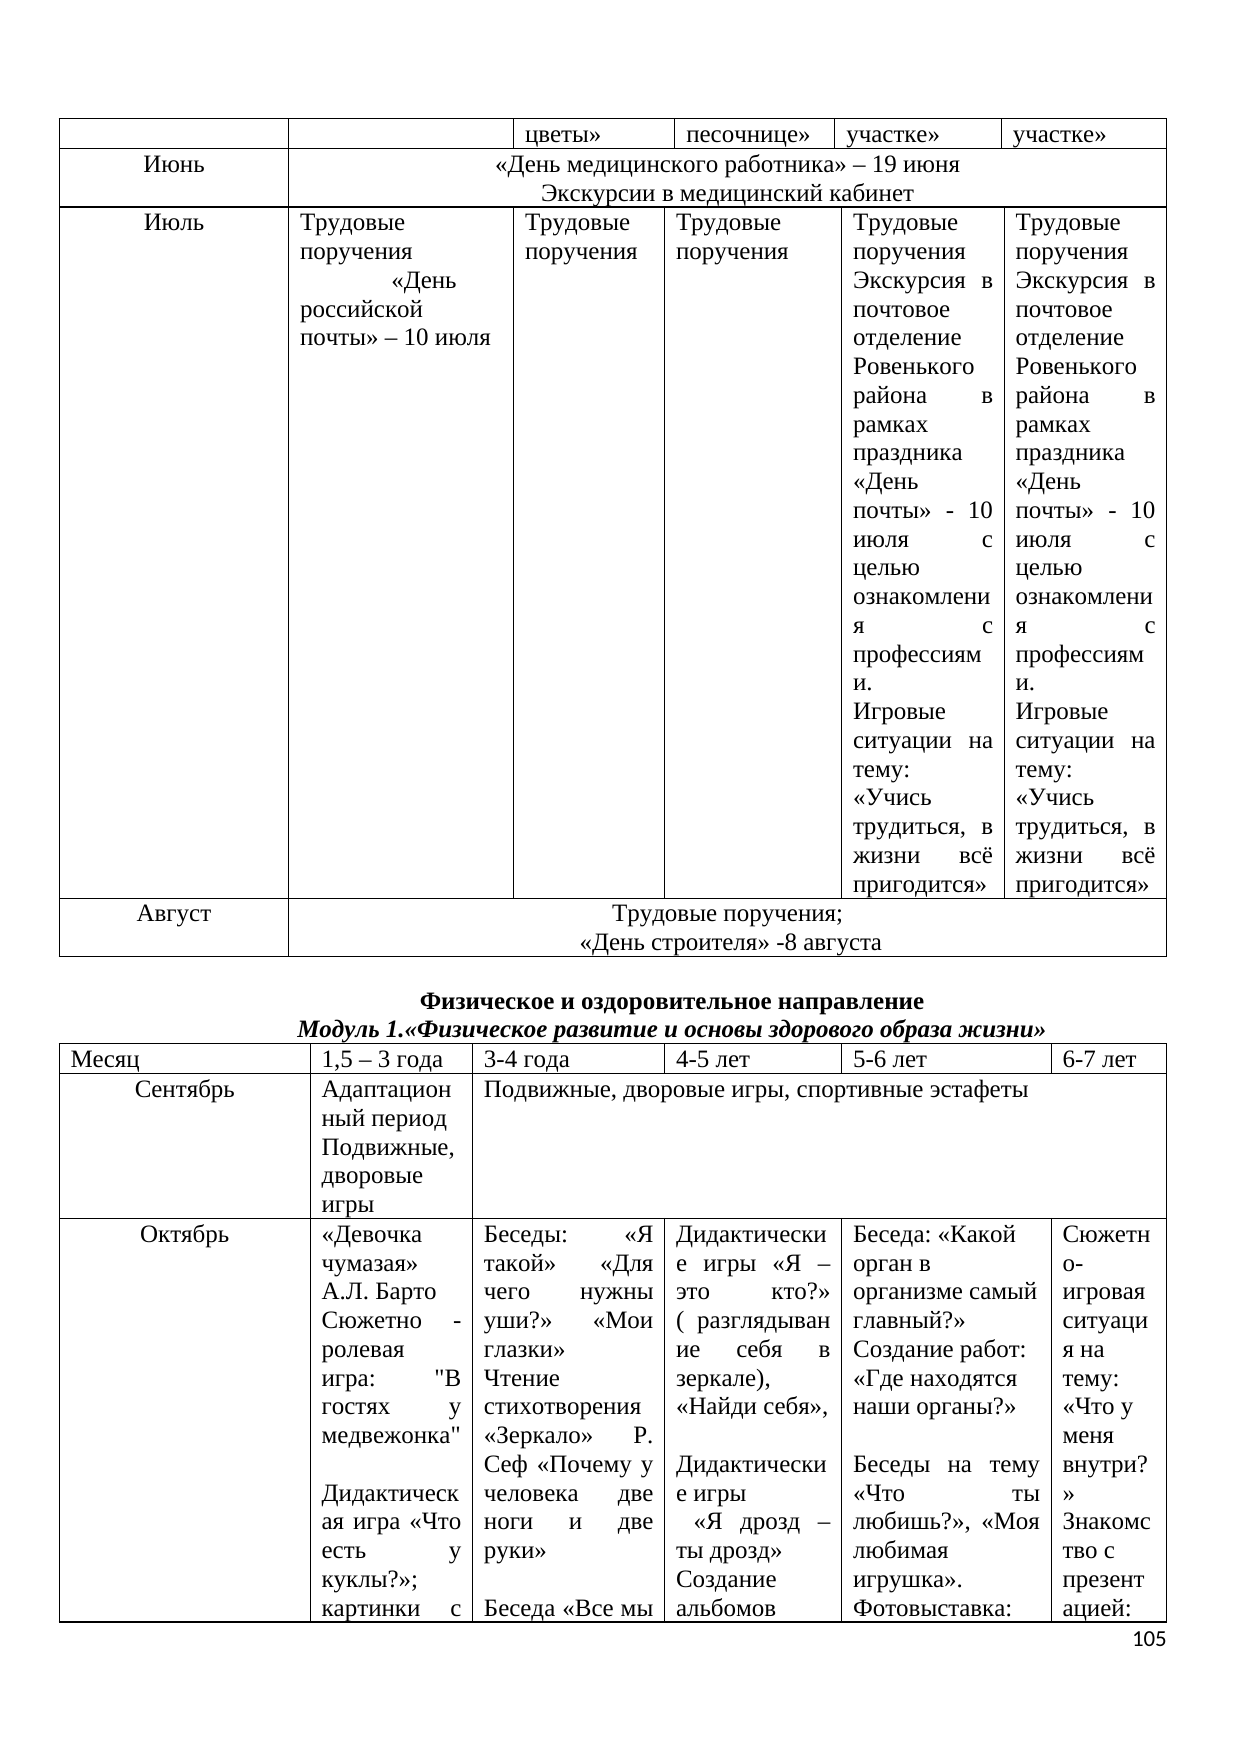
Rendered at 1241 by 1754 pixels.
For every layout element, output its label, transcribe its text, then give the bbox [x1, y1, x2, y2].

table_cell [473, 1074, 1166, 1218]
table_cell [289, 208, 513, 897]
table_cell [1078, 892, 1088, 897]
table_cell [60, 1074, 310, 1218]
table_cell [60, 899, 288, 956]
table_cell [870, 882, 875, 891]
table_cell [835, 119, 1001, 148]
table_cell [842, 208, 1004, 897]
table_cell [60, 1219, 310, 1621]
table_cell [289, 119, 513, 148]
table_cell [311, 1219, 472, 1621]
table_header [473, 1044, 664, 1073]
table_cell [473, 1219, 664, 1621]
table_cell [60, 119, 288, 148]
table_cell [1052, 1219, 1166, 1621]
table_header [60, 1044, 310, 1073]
text Модуль 1.«Физическое развитие и основы здорового образа жизни» [177, 1014, 1167, 1043]
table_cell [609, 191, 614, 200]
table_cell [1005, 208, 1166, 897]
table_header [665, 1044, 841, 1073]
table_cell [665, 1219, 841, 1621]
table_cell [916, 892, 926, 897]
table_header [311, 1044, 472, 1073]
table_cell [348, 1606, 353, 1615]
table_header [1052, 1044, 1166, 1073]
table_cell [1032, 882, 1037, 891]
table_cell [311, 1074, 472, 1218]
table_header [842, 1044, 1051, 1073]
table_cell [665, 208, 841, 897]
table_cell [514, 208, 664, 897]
text Физическое и оздоровительное направление [177, 986, 1167, 1014]
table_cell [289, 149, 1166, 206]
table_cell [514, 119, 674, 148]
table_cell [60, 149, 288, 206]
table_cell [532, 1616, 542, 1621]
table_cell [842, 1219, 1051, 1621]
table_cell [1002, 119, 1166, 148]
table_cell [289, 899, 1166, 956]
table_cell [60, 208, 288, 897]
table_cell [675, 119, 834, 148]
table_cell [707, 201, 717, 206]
